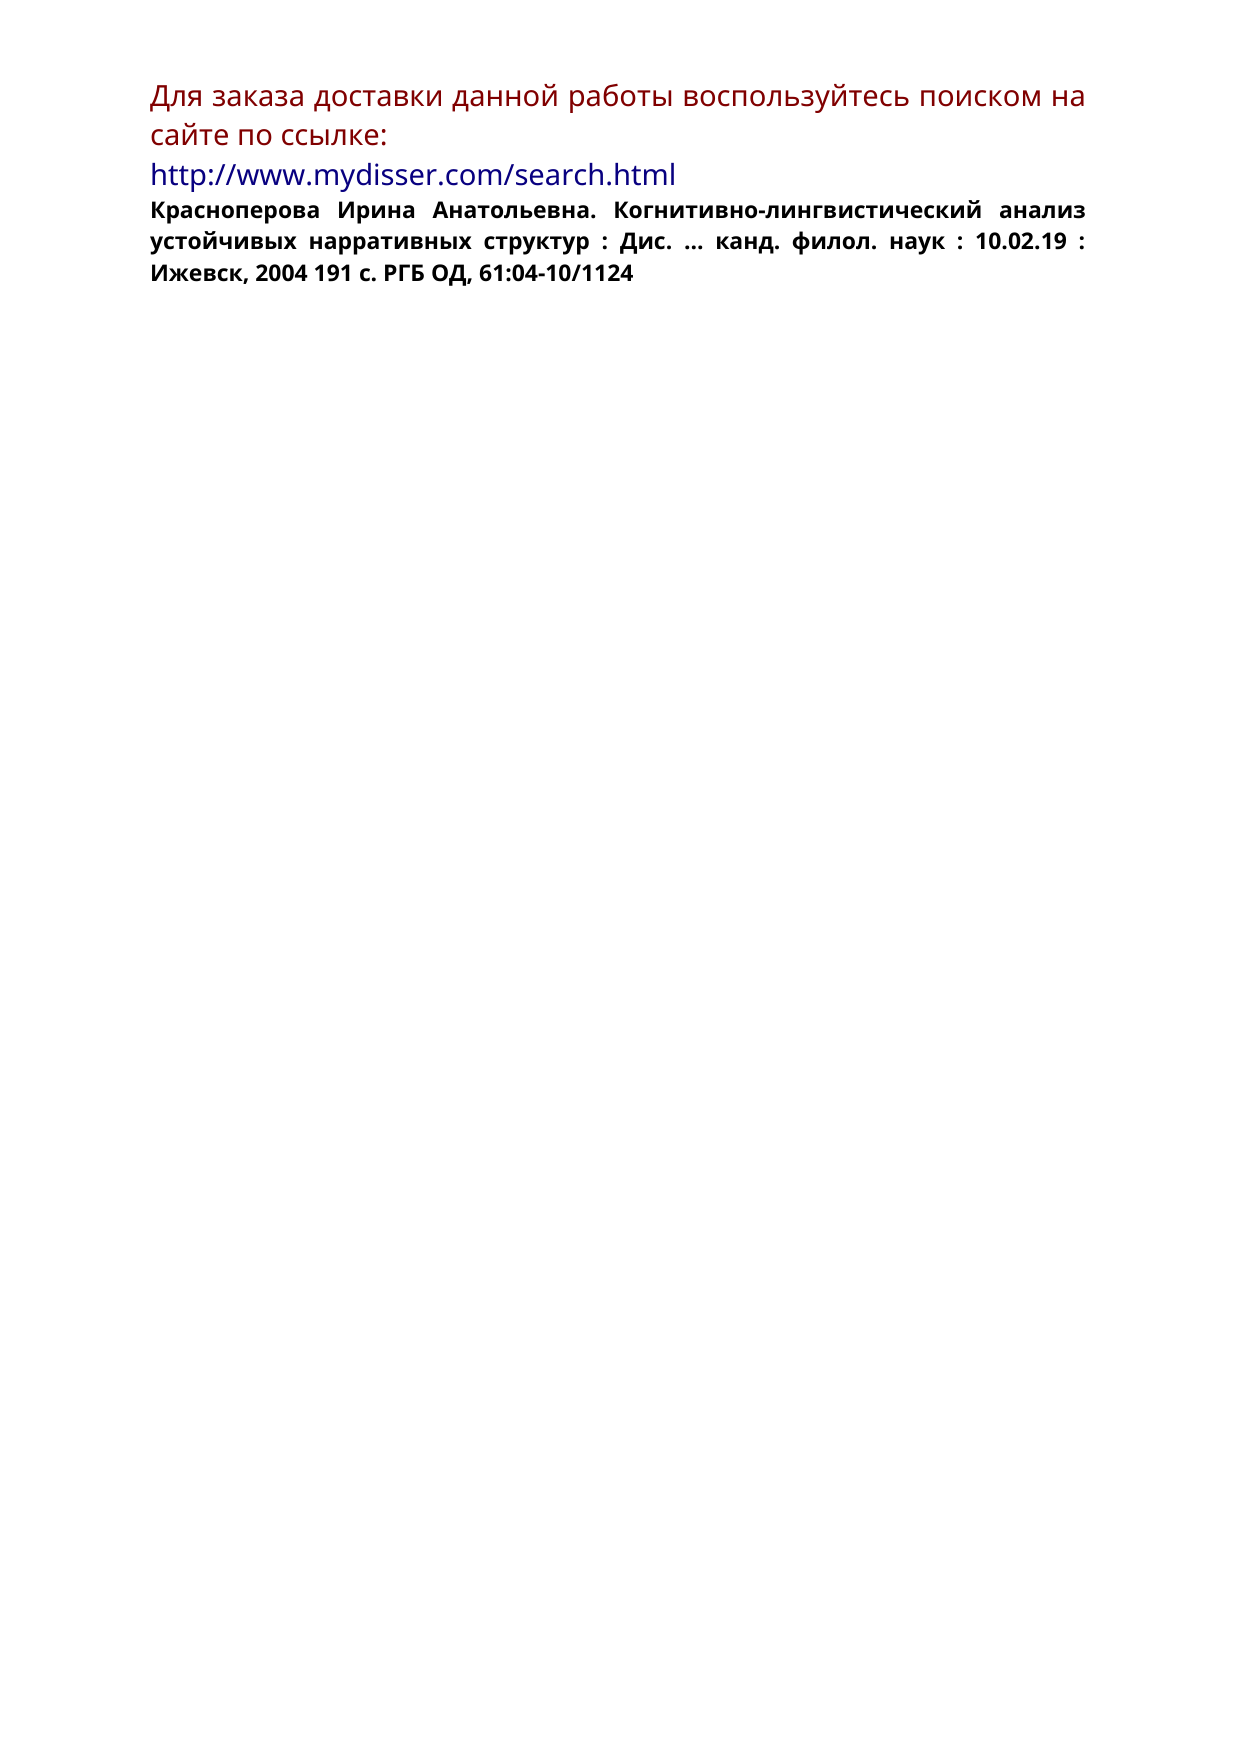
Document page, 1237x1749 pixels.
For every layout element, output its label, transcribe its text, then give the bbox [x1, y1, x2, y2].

text Красноперова Ирина Анатольевна. Когнитивно-лингвистический анализ устойчивых нарративных структур : Дис. ... канд. филол. наук : 10.02.19 : Ижевск, 2004 191 c. РГБ ОД, 61:04-10/1124 [150, 194, 1086, 288]
